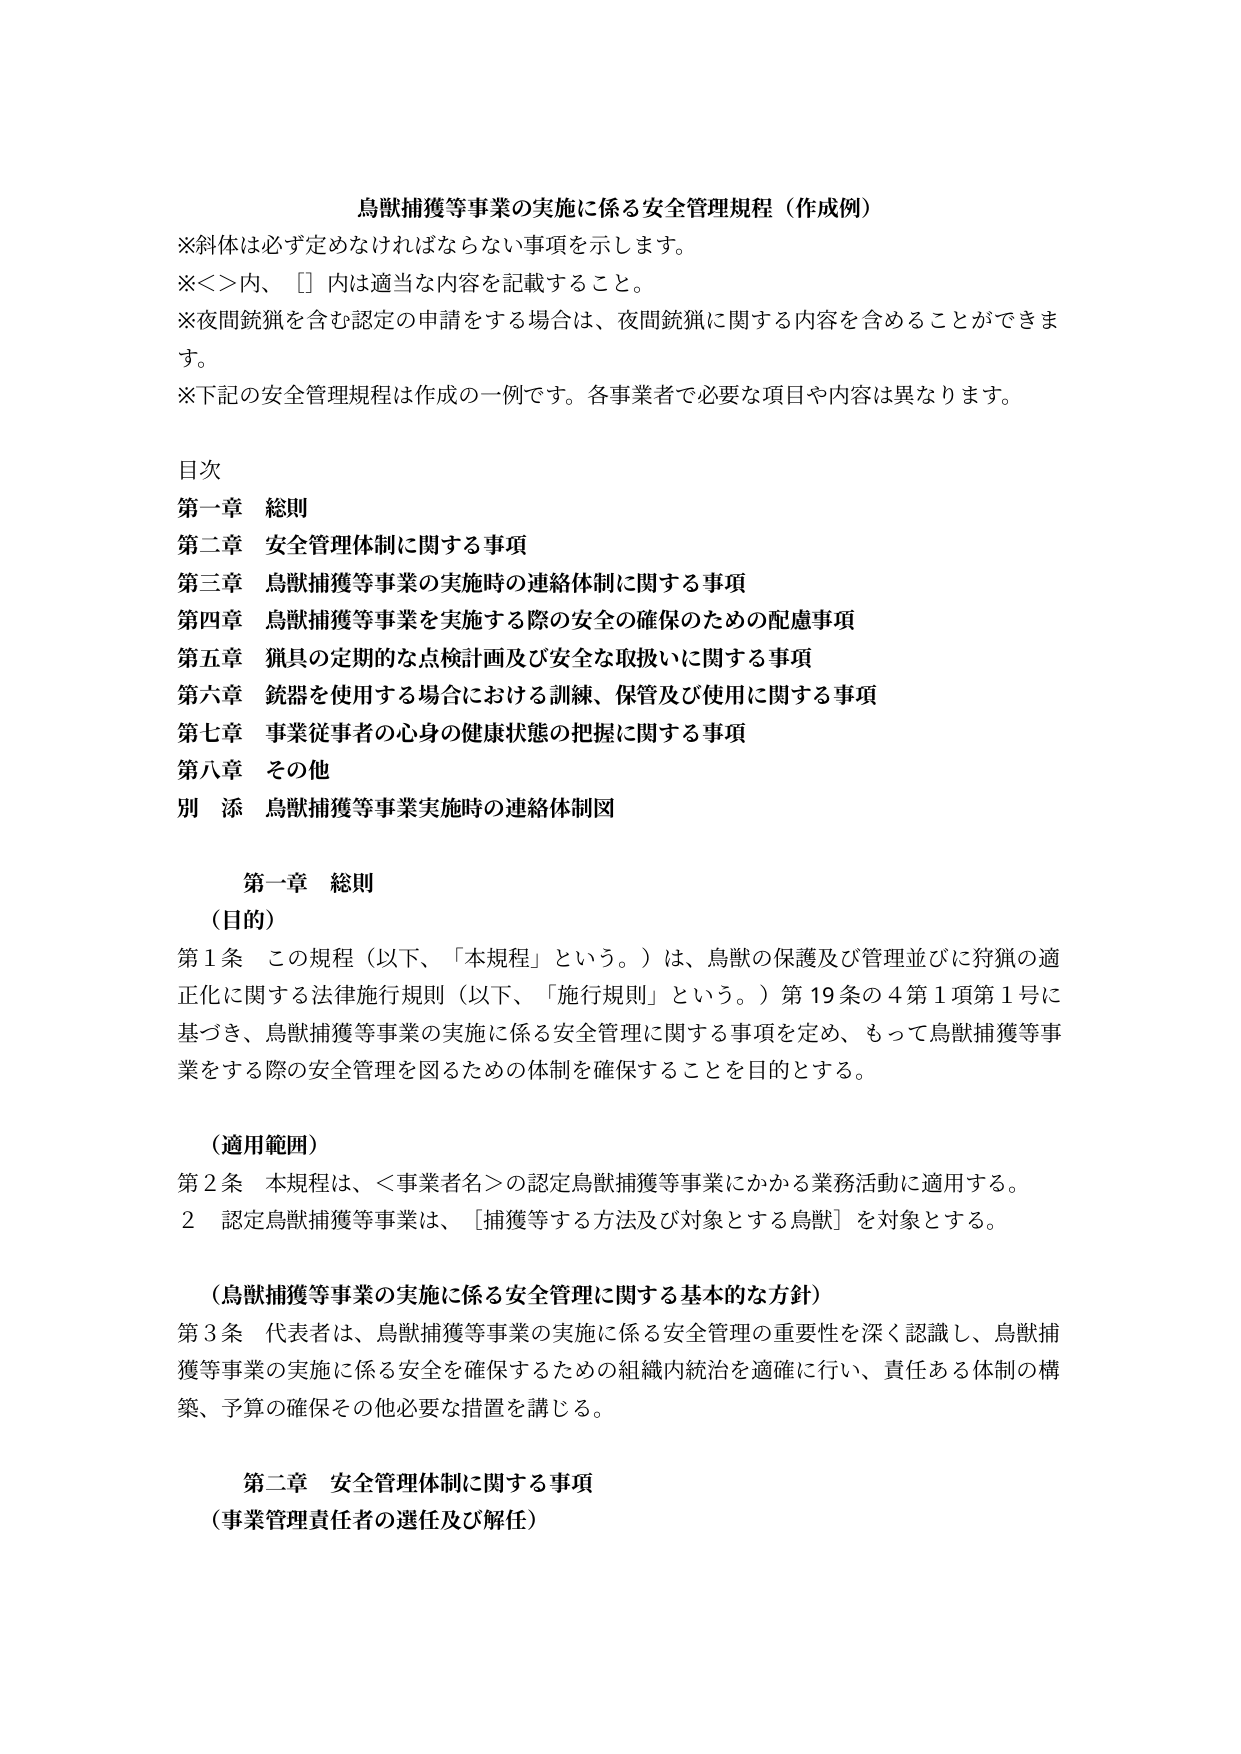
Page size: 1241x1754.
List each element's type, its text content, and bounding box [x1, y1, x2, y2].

text 第３条 代表者は、鳥獣捕獲等事業の実施に係る安全管理の重要性を深く認識し、鳥獣捕獲等事業の実施に係る安全を確保するための組織内統治を適確に行い、責任ある体制の構築、予算の確保その他必要な措置を講じる。 [177, 1313, 1063, 1426]
text 第一章 総則 [177, 863, 1063, 901]
text 別 添 鳥獣捕獲等事業実施時の連絡体制図 [177, 788, 1063, 826]
text 第四章 鳥獣捕獲等事業を実施する際の安全の確保のための配慮事項 [177, 601, 1063, 638]
text （目的） [177, 901, 1063, 938]
text 第五章 猟具の定期的な点検計画及び安全な取扱いに関する事項 [177, 638, 1063, 676]
text （鳥獣捕獲等事業の実施に係る安全管理に関する基本的な方針） [177, 1276, 1063, 1313]
text ２ 認定鳥獣捕獲等事業は、［捕獲等する方法及び対象とする鳥獣］を対象とする。 [177, 1201, 1063, 1238]
text ※＜＞内、［］内は適当な内容を記載すること。 [177, 263, 1063, 301]
text 鳥獣捕獲等事業の実施に係る安全管理規程（作成例） [177, 188, 1063, 226]
text ※下記の安全管理規程は作成の一例です。各事業者で必要な項目や内容は異なります。 [177, 376, 1063, 413]
text ※斜体は必ず定めなければならない事項を示します。 [177, 226, 1063, 263]
text 目次 [177, 451, 1063, 488]
text 第六章 銃器を使用する場合における訓練、保管及び使用に関する事項 [177, 676, 1063, 713]
text 第１条 この規程（以下、「本規程」という。）は、鳥獣の保護及び管理並びに狩猟の適正化に関する法律施行規則（以下、「施行規則」という。）第19条の４第１項第１号に基づき、鳥獣捕獲等事業の実施に係る安全管理に関する事項を定め、もって鳥獣捕獲等事業をする際の安全管理を図るための体制を確保することを目的とする。 [177, 938, 1063, 1088]
text ※夜間銃猟を含む認定の申請をする場合は、夜間銃猟に関する内容を含めることができます。 [177, 301, 1063, 376]
text 第一章 総則 [177, 488, 1063, 526]
text 第八章 その他 [177, 751, 1063, 788]
text 第七章 事業従事者の心身の健康状態の把握に関する事項 [177, 713, 1063, 751]
text 第二章 安全管理体制に関する事項 [177, 526, 1063, 563]
text 第二章 安全管理体制に関する事項 [177, 1463, 1063, 1501]
text （適用範囲） [177, 1126, 1063, 1163]
text 第２条 本規程は、＜事業者名＞の認定鳥獣捕獲等事業にかかる業務活動に適用する。 [177, 1163, 1063, 1201]
text 第三章 鳥獣捕獲等事業の実施時の連絡体制に関する事項 [177, 563, 1063, 601]
text （事業管理責任者の選任及び解任） [177, 1501, 1063, 1538]
